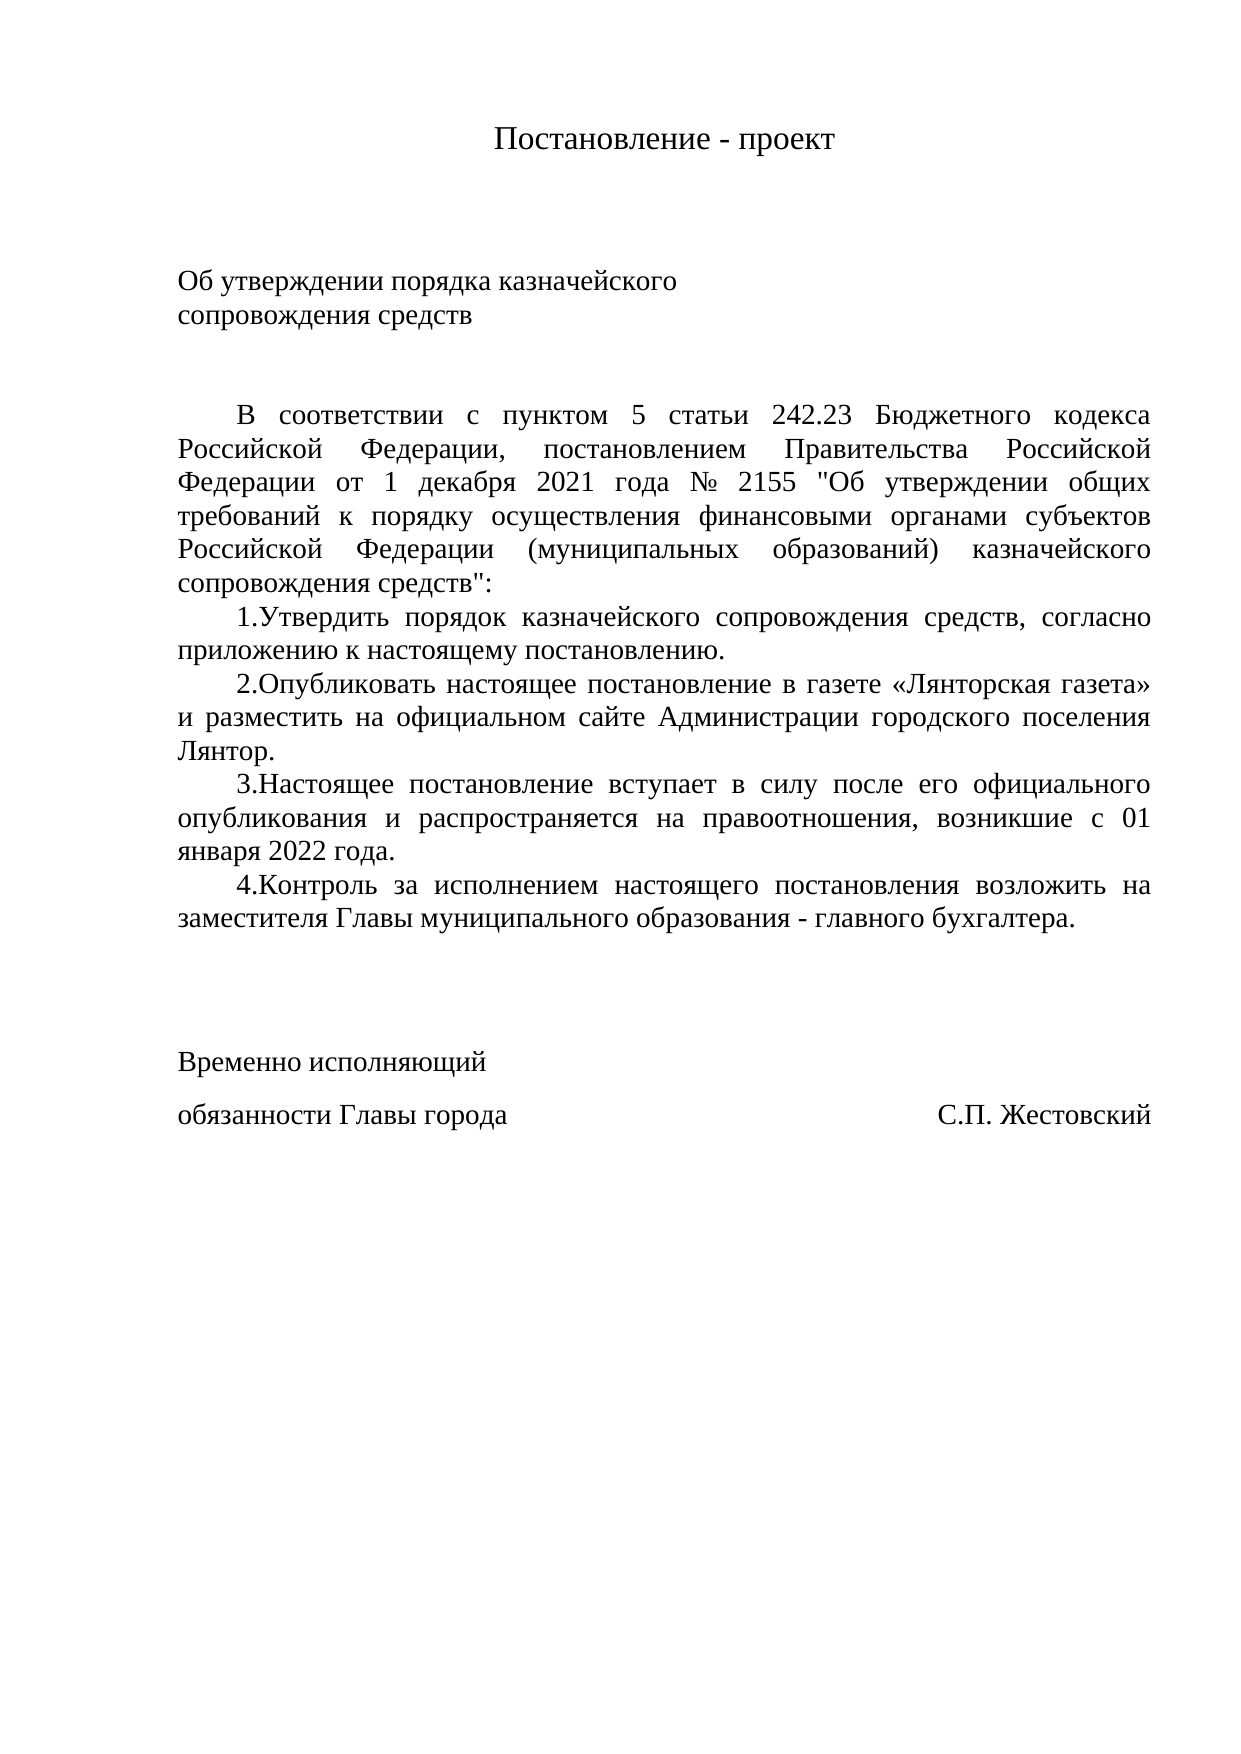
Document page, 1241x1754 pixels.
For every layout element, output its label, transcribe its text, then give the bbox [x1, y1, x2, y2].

text сопровождения средств [177, 297, 1152, 330]
text Постановление - проект [177, 118, 1152, 156]
text 2.Опубликовать настоящее постановление в газете «Лянторская газета» и разместить на официальном сайте Администрации городского поселения Лянтор. [177, 666, 1152, 766]
text 3.Настоящее постановление вступает в силу после его официального опубликования и распространяется на правоотношения, возникшие с 01 января 2022 года. [177, 766, 1152, 867]
text В соответствии с пунктом 5 статьи 242.23 Бюджетного кодекса Российской Федерации, постановлением Правительства Российской Федерации от 1 декабря 2021 года № 2155 "Об утверждении общих требований к порядку осуществления финансовыми органами субъектов Российской Федерации (муниципальных образований) казначейского сопровождения средств": [177, 397, 1152, 599]
text обязанности Главы города С.П. Жестовский [177, 1097, 1152, 1131]
text Временно исполняющий [177, 1044, 1152, 1078]
text 1.Утвердить порядок казначейского сопровождения средств, согласно приложению к настоящему постановлению. [177, 599, 1152, 666]
text 4.Контроль за исполнением настоящего постановления возложить на заместителя Главы муниципального образования - главного бухгалтера. [177, 867, 1152, 934]
text Об утверждении порядка казначейского [177, 263, 1152, 297]
